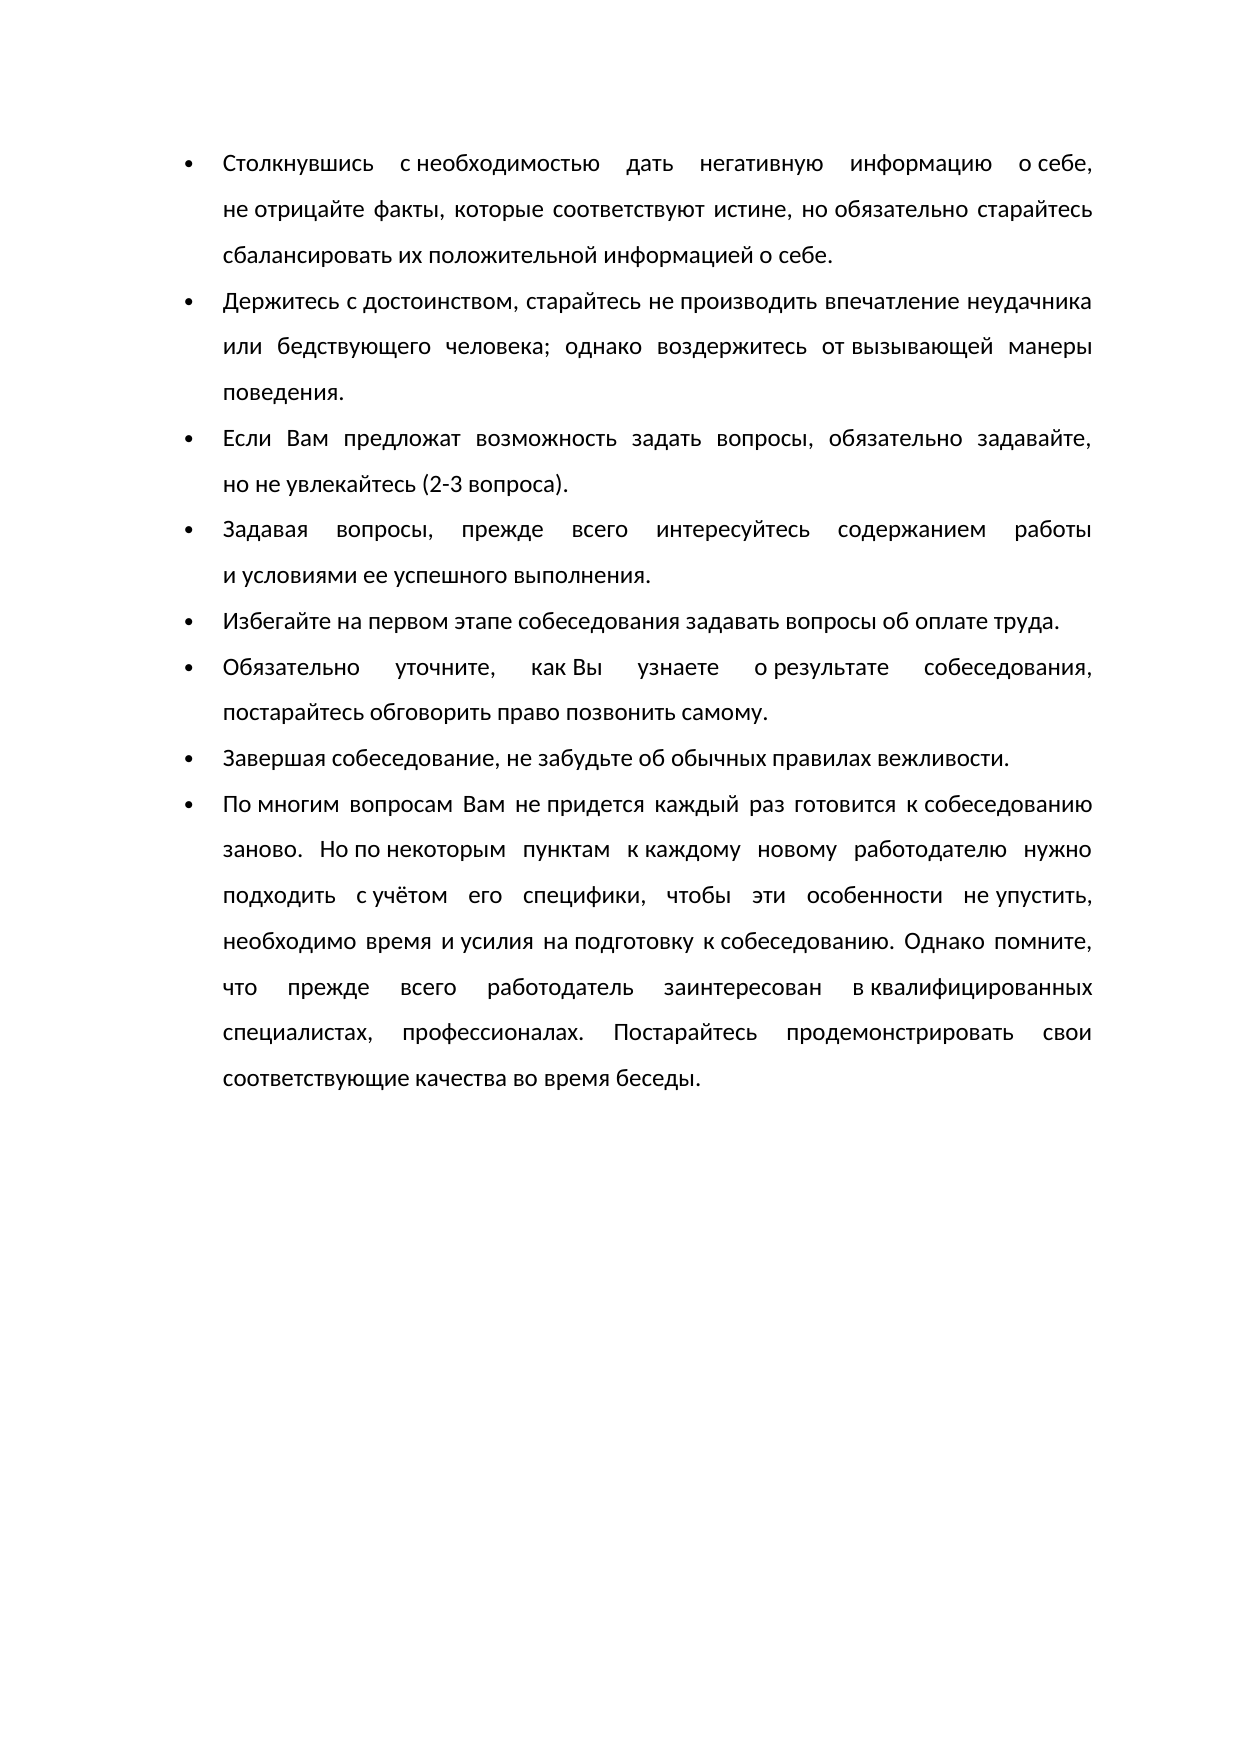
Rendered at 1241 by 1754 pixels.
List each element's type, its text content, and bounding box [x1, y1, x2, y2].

list Обязательно уточните, как Вы узнаете о результате собеседования, постарайтесь обговорить право позвонить самому. [185, 651, 1093, 727]
list Избегайте на первом этапе собеседования задавать вопросы об оплате труда. [185, 605, 1093, 635]
list Держитесь с достоинством, старайтесь не производить впечатление неудачника или бедствующего человека; однако воздержитесь от вызывающей манеры поведения. [185, 285, 1093, 407]
list Если Вам предложат возможность задать вопросы, обязательно задавайте, но не увлекайтесь (2-3 вопроса). [185, 422, 1093, 498]
list Столкнувшись с необходимостью дать негативную информацию о себе, не отрицайте факты, которые соответствуют истине, но обязательно старайтесь сбалансировать их положительной информацией о себе. [185, 148, 1093, 269]
list По многим вопросам Вам не придется каждый раз готовится к собеседованию заново. Но по некоторым пунктам к каждому новому работодателю нужно подходить с учётом его специфики, чтобы эти особенности не упустить, необходимо время и усилия на подготовку к собеседованию. Однако помните, что прежде всего работодатель заинтересован в квалифицированных специалистах, профессионалах. Постарайтесь продемонстрировать свои соответствующие качества во время беседы. [185, 788, 1093, 1093]
list Задавая вопросы, прежде всего интересуйтесь содержанием работы и условиями ее успешного выполнения. [185, 513, 1093, 590]
list Завершая собеседование, не забудьте об обычных правилах вежливости. [185, 742, 1093, 773]
